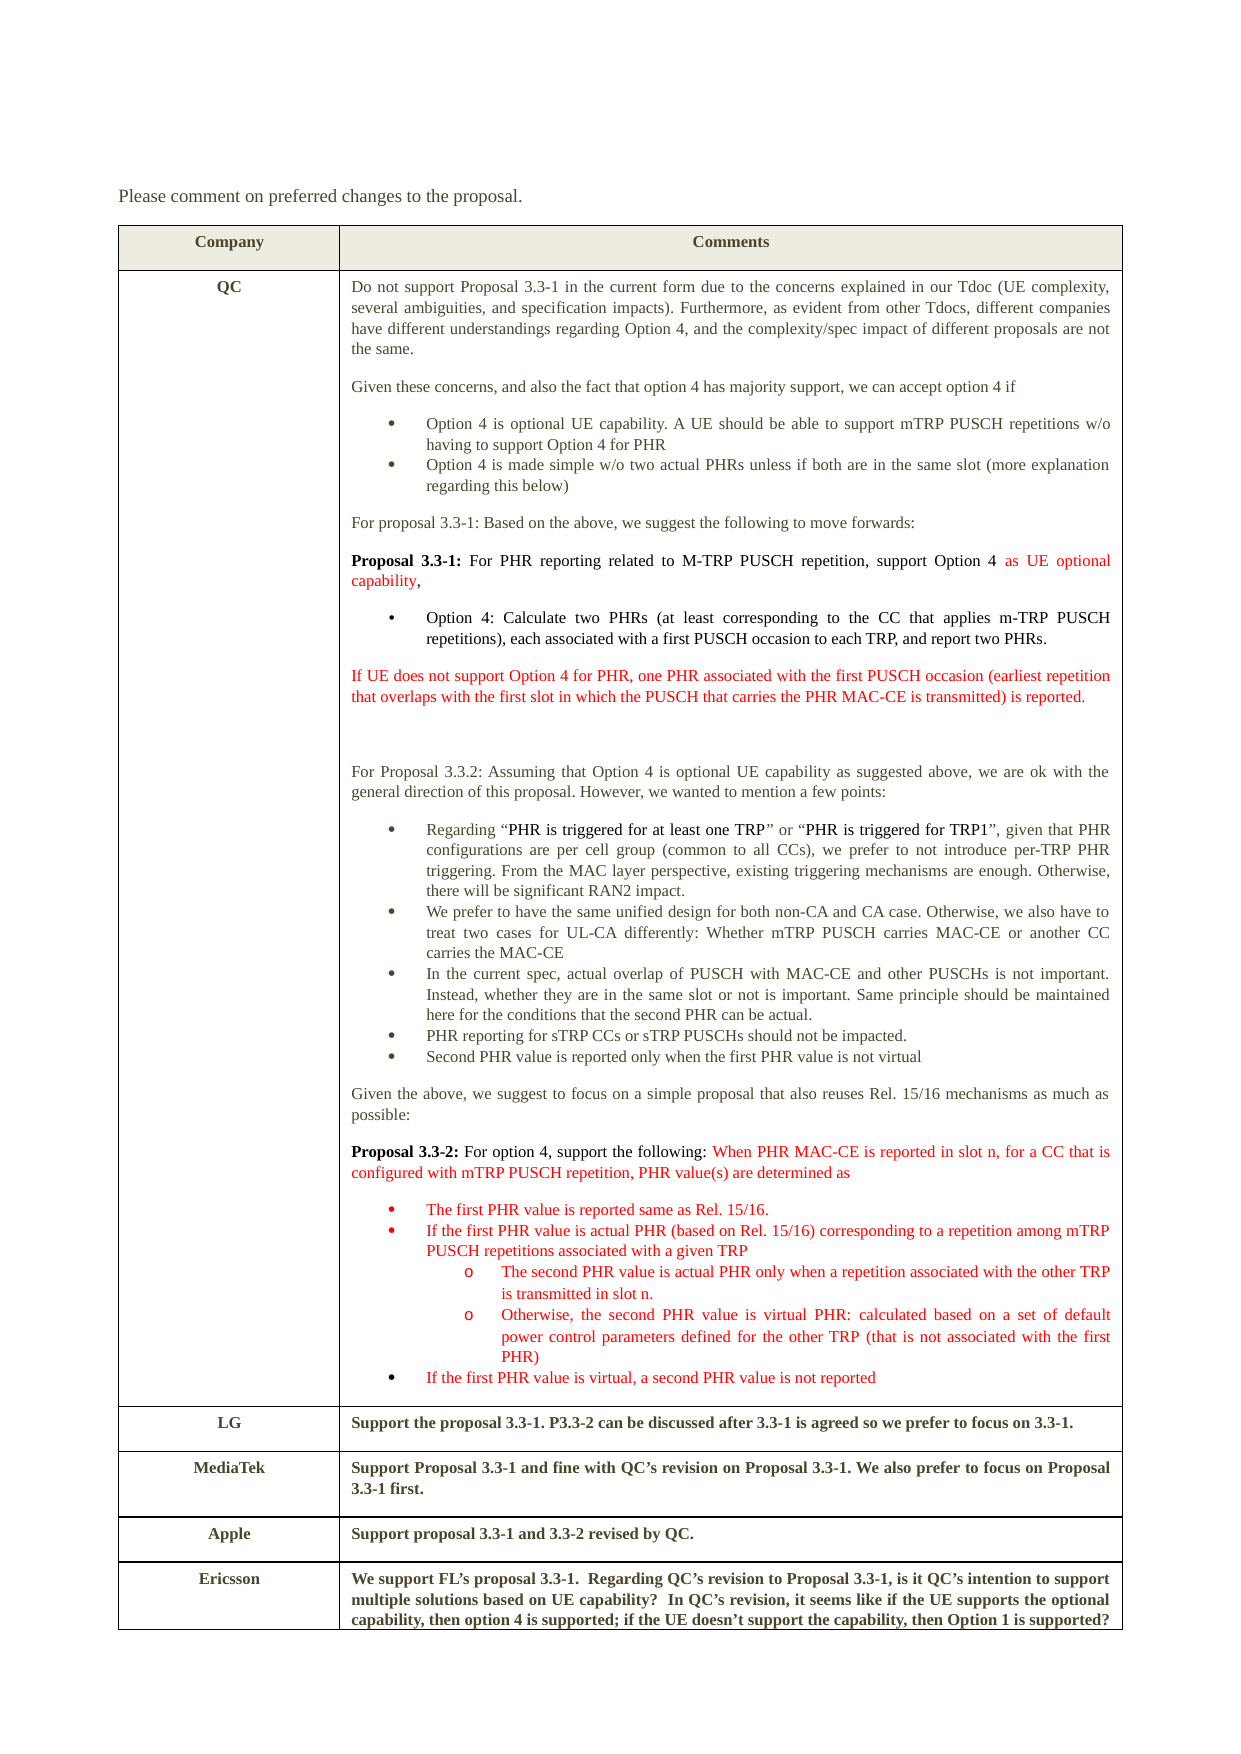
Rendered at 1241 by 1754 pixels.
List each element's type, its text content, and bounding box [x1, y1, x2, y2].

table_cell Ericsson [119, 1563, 339, 1629]
table_cell LG [119, 1407, 339, 1451]
table_cell Support proposal 3.3-1 and 3.3-2 revised by QC. [340, 1518, 1122, 1561]
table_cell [340, 1563, 1122, 1629]
table_cell Support Proposal 3.3-1 and fine with QC’s revision on Proposal 3.3-1. We also prefer to focus on Proposal 3.3-1 first. [340, 1452, 1122, 1516]
table_cell QC [119, 271, 339, 1406]
table_header Company [119, 226, 339, 270]
text Please comment on preferred changes to the proposal. [118, 185, 1122, 207]
table_cell Do not support Proposal 3.3-1 in the current form due to the concerns explained in our Tdoc (UE complexity, several ambiguities, and specification impacts). Furthermore, as evident from other Tdocs, different companies have different understandings regarding Option 4, and the complexity/spec impact of different proposals are not the same. Given these concerns, and also the fact that option 4 has majority support, we can accept option 4 if Option 4 is optional UE capability. A UE should be able to support mTRP PUSCH repetitions w/o having to support Option 4 for PHR Option 4 is made simple w/o two actual PHRs unless if both are in the same slot (more explanation regarding this below) For proposal 3.3-1: Based on the above, we suggest the following to move forwards: Proposal 3.3-1: For PHR reporting related to M-TRP PUSCH repetition, support Option 4 as UE optional capability, Option 4: Calculate two PHRs (at least corresponding to the CC that applies m-TRP PUSCH repetitions), each associated with a first PUSCH occasion to each TRP, and report two PHRs. If UE does not support Option 4 for PHR, one PHR associated with the first PUSCH occasion (earliest repetition that overlaps with the first slot in which the PUSCH that carries the PHR MAC-CE is transmitted) is reported. For Proposal 3.3.2: Assuming that Option 4 is optional UE capability as suggested above, we are ok with the general direction of this proposal. However, we wanted to mention a few points: Regarding “PHR is triggered for at least one TRP” or “PHR is triggered for TRP1”, given that PHR configurations are per cell group (common to all CCs), we prefer to not introduce per-TRP PHR triggering. From the MAC layer perspective, existing triggering mechanisms are enough. Otherwise, there will be significant RAN2 impact. We prefer to have the same unified design for both non-CA and CA case. Otherwise, we also have to treat two cases for UL-CA differently: Whether mTRP PUSCH carries MAC-CE or another CC carries the MAC-CE In the current spec, actual overlap of PUSCH with MAC-CE and other PUSCHs is not important. Instead, whether they are in the same slot or not is important. Same principle should be maintained here for the conditions that the second PHR can be actual. PHR reporting for sTRP CCs or sTRP PUSCHs should not be impacted. Second PHR value is reported only when the first PHR value is not virtual Given the above, we suggest to focus on a simple proposal that also reuses Rel. 15/16 mechanisms as much as possible: Proposal 3.3-2: For option 4, support the following: When PHR MAC-CE is reported in slot n, for a CC that is configured with mTRP PUSCH repetition, PHR value(s) are determined as The first PHR value is reported same as Rel. 15/16. If the first PHR value is actual PHR (based on Rel. 15/16) corresponding to a repetition among mTRP PUSCH repetitions associated with a given TRP The second PHR value is actual PHR only when a repetition associated with the other TRP is transmitted in slot n. Otherwise, the second PHR value is virtual PHR: calculated based on a set of default power control parameters defined for the other TRP (that is not associated with the first PHR) If the first PHR value is virtual, a second PHR value is not reported [340, 271, 1122, 1406]
table_cell Support the proposal 3.3-1. P3.3-2 can be discussed after 3.3-1 is agreed so we prefer to focus on 3.3-1. [340, 1407, 1122, 1451]
table_cell MediaTek [119, 1452, 339, 1516]
table_cell Apple [119, 1518, 339, 1561]
table_header Comments [340, 226, 1122, 270]
